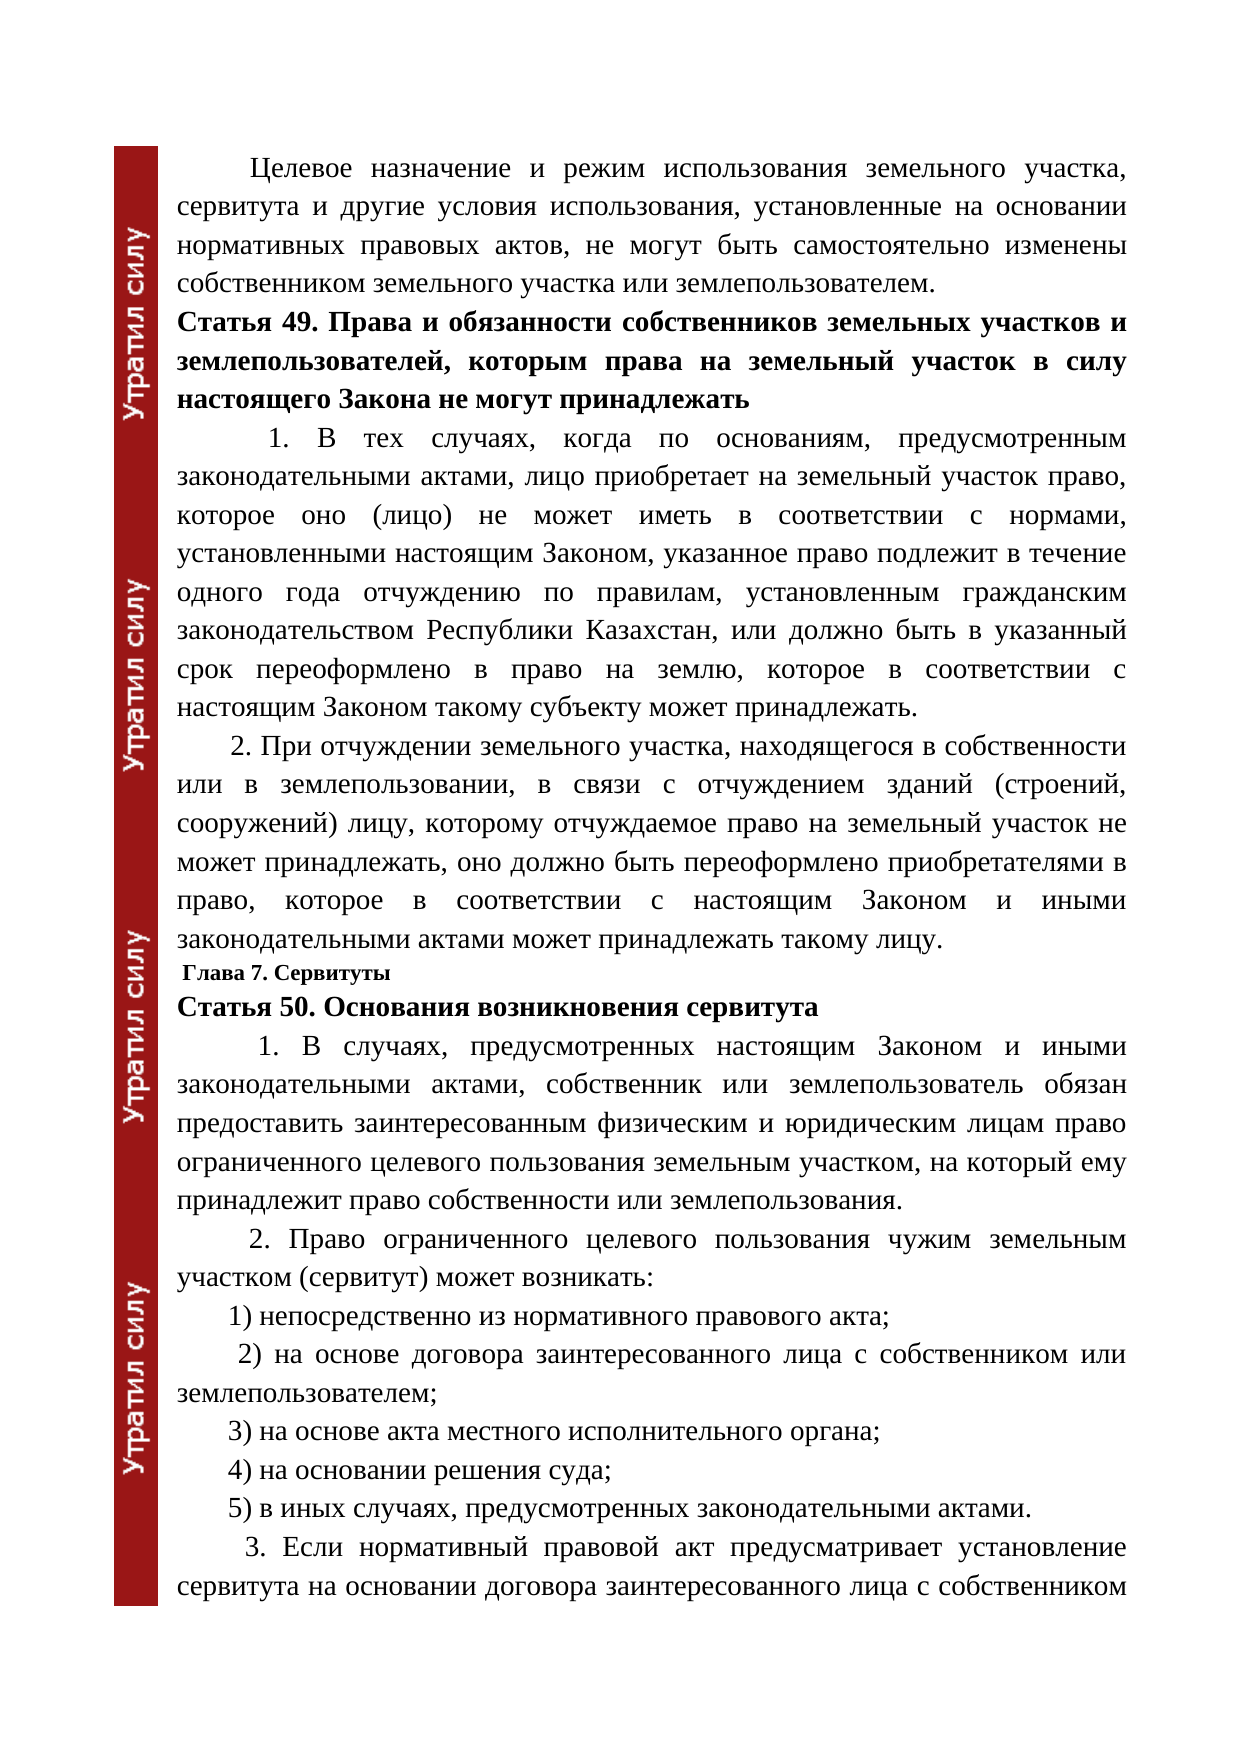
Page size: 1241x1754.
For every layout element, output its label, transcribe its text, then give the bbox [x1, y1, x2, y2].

text 1. В тех случаях, когда по основаниям, предусмотренным законодательными актами, лицо приобретает на земельный участок право, которое оно (лицо) не может иметь в соответствии с нормами, установленными настоящим Законом, указанное право подлежит в течение одного года отчуждению по правилам, установленным гражданским законодательством Республики Казахстан, или должно быть в указанный срок переоформлено в право на землю, которое в соответствии с настоящим Законом такому субъекту может принадлежать. [112, 420, 1128, 723]
picture [114, 1293, 158, 1298]
text Статья 49. Права и обязанности собственников земельных участков и землепользователей, которым права на земельный участок в силу настоящего Закона не могут принадлежать [112, 304, 1128, 415]
picture [114, 1486, 158, 1491]
picture [114, 1601, 158, 1606]
text 2) на основе договора заинтересованного лица с собственником или землепользователем; [112, 1336, 1128, 1408]
text 2. При отчуждении земельного участка, находящегося в собственности или в землепользовании, в связи с отчуждением зданий (строений, сооружений) лицу, которому отчуждаемое право на земельный участок не может принадлежать, оно должно быть переоформлено приобретателями в право, которое в соответствии с настоящим Законом и иными законодательными актами может принадлежать такому лицу. [112, 728, 1128, 954]
text Целевое назначение и режим использования земельного участка, сервитута и другие условия использования, установленные на основании нормативных правовых актов, не могут быть самостоятельно изменены собственником земельного участка или землепользователем. [112, 150, 1128, 299]
text 4) на основании решения суда; [112, 1452, 1128, 1486]
picture [114, 1524, 158, 1529]
text Статья 50. Основания возникновения сервитута [112, 989, 1128, 1023]
picture [114, 954, 158, 959]
picture [114, 1331, 158, 1336]
picture [114, 299, 158, 304]
text 1. В случаях, предусмотренных настоящим Законом и иными законодательными актами, собственник или землепользователь обязан предоставить заинтересованным физическим и юридическим лицам право ограниченного целевого пользования земельным участком, на который ему принадлежит право собственности или землепользования. [112, 1028, 1128, 1216]
text 3) на основе акта местного исполнительного органа; [112, 1413, 1128, 1447]
picture [114, 1216, 158, 1221]
text Глава 7. Сервитуты [112, 959, 1128, 986]
text 5) в иных случаях, предусмотренных законодательными актами. [112, 1491, 1128, 1524]
text 2. Право ограниченного целевого пользования чужим земельным участком (сервитут) может возникать: [112, 1221, 1128, 1293]
picture [114, 1023, 158, 1028]
text 1) непосредственно из нормативного правового акта; [112, 1298, 1128, 1331]
picture [114, 146, 158, 150]
picture [114, 723, 158, 728]
picture [114, 415, 158, 420]
picture [114, 1408, 158, 1413]
picture [114, 1447, 158, 1452]
